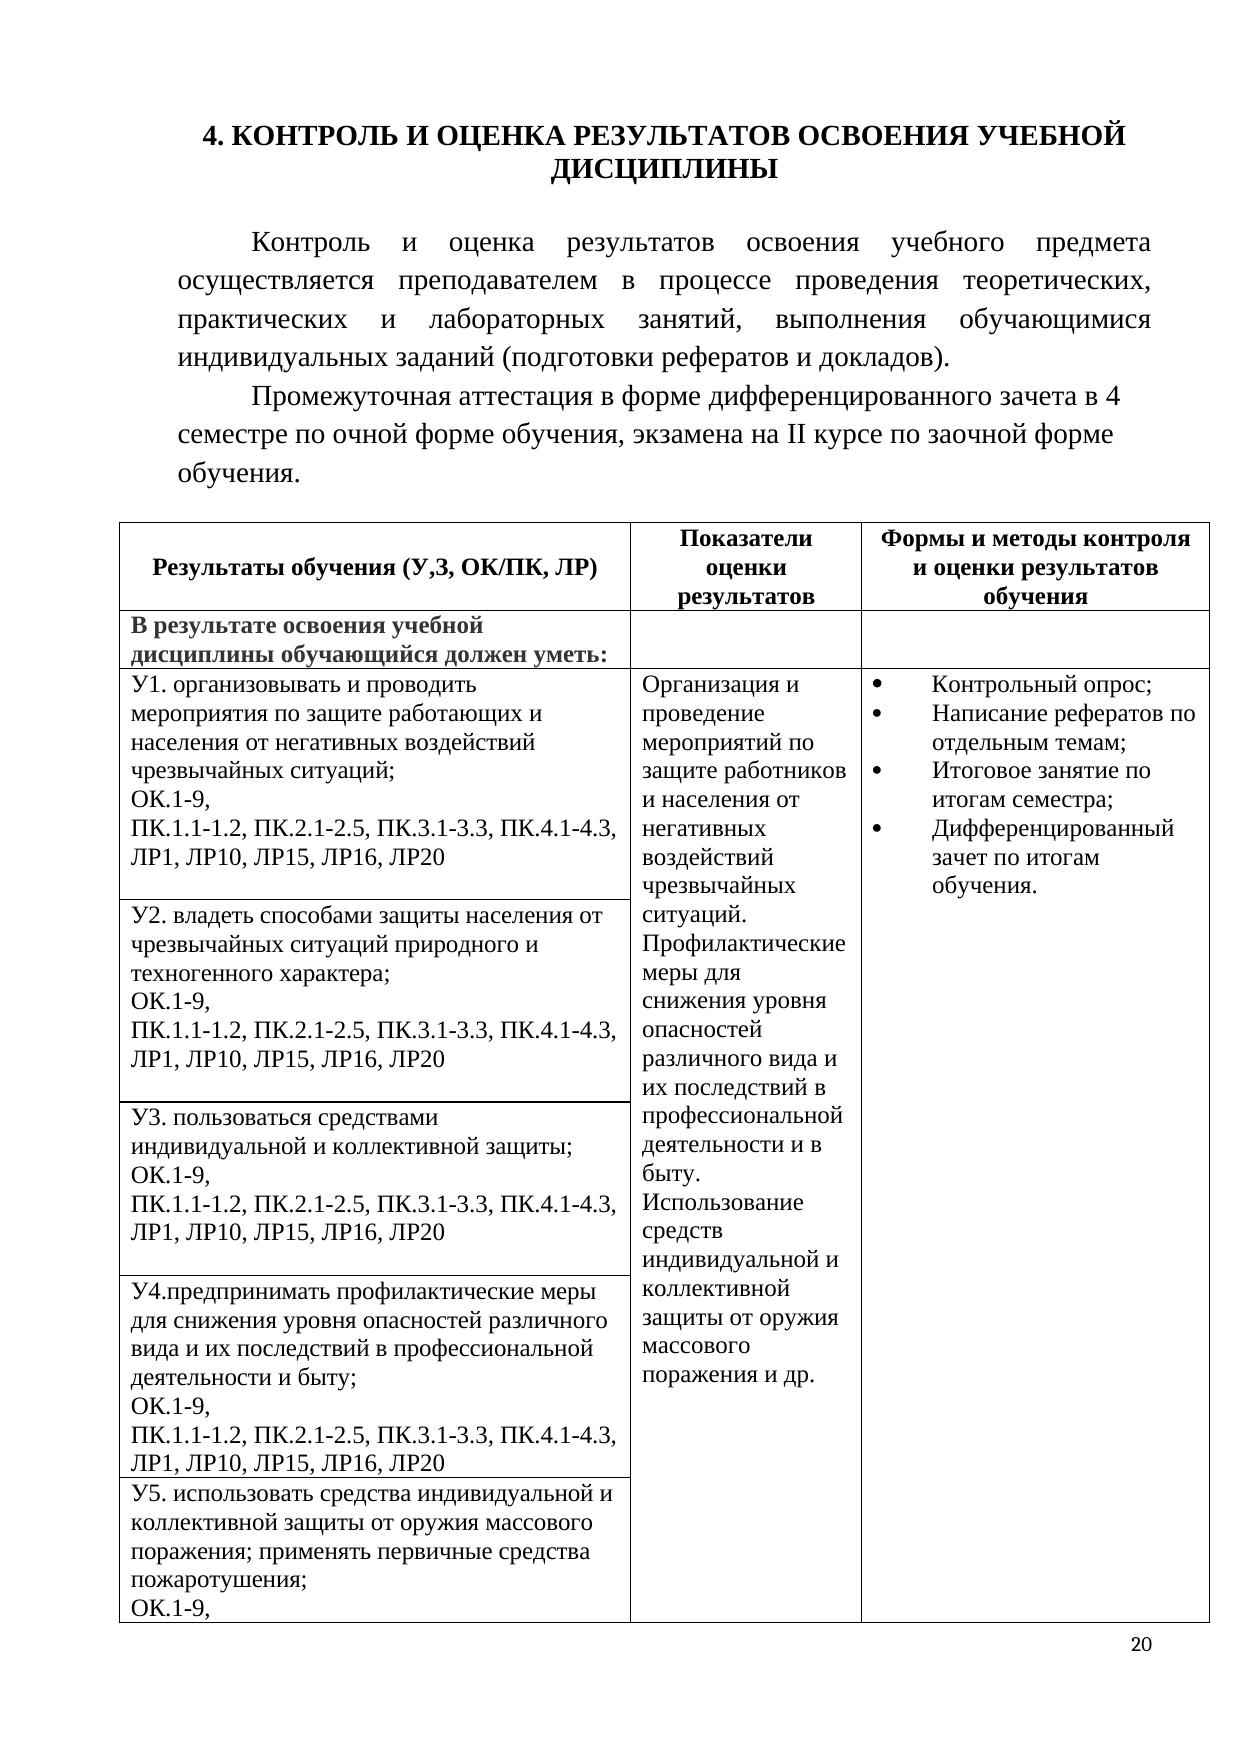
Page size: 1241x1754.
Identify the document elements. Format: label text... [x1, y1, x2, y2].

text 4. КОНТРОЛЬ И ОЦЕНКА РЕЗУЛЬТАТОВ ОСВОЕНИЯ УЧЕБНОЙ ДИСЦИПЛИНЫ [177, 118, 1152, 185]
table_cell [862, 611, 1209, 668]
table_cell У4.предпринимать профилактические меры для снижения уровня опасностей различного вида и их последствий в профессиональной деятельности и быту; ОК.1-9, ПК.1.1-1.2, ПК.2.1-2.5, ПК.3.1-3.3, ПК.4.1-4.3, ЛР1, ЛР10, ЛР15, ЛР16, ЛР20 [120, 1276, 630, 1477]
table_cell [631, 611, 861, 668]
table_header Формы и методы контроля и оценки результатов обучения [862, 523, 1209, 609]
table_header Результаты обучения (У,З, ОК/ПК, ЛР) [120, 523, 630, 609]
table_cell В результате освоения учебной дисциплины обучающийся должен уметь: [120, 611, 630, 668]
table_cell У3. пользоваться средствами индивидуальной и коллективной защиты; ОК.1-9, ПК.1.1-1.2, ПК.2.1-2.5, ПК.3.1-3.3, ПК.4.1-4.3, ЛР1, ЛР10, ЛР15, ЛР16, ЛР20 [120, 1103, 630, 1275]
table_header Показатели оценки результатов [631, 523, 861, 609]
text Промежуточная аттестация в форме дифференцированного зачета в 4 семестре по очной форме обучения, экзамена на II курсе по заочной форме обучения. [177, 378, 1152, 488]
table_cell У2. владеть способами защиты населения от чрезвычайных ситуаций природного и техногенного характера; ОК.1-9, ПК.1.1-1.2, ПК.2.1-2.5, ПК.3.1-3.3, ПК.4.1-4.3, ЛР1, ЛР10, ЛР15, ЛР16, ЛР20 [120, 900, 630, 1101]
table_cell У1. организовывать и проводить мероприятия по защите работающих и населения от негативных воздействий чрезвычайных ситуаций; ОК.1-9, ПК.1.1-1.2, ПК.2.1-2.5, ПК.3.1-3.3, ПК.4.1-4.3, ЛР1, ЛР10, ЛР15, ЛР16, ЛР20 [120, 669, 630, 899]
text Контроль и оценка результатов освоения учебного предмета осуществляется преподавателем в процессе проведения теоретических, практических и лабораторных занятий, выполнения обучающимися индивидуальных заданий (подготовки рефератов и докладов). [177, 224, 1152, 373]
table_cell Контрольный опрос; Написание рефератов по отдельным темам; Итоговое занятие по итогам семестра; Дифференцированный зачет по итогам обучения. [862, 669, 1209, 1622]
table_cell Организация и проведение мероприятий по защите работников и населения от негативных воздействий чрезвычайных ситуаций. Профилактические меры для снижения уровня опасностей различного вида и их последствий в профессиональной деятельности и в быту. Использование средств индивидуальной и коллективной защиты от оружия массового поражения и др. [631, 669, 861, 1622]
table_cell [120, 1478, 630, 1622]
